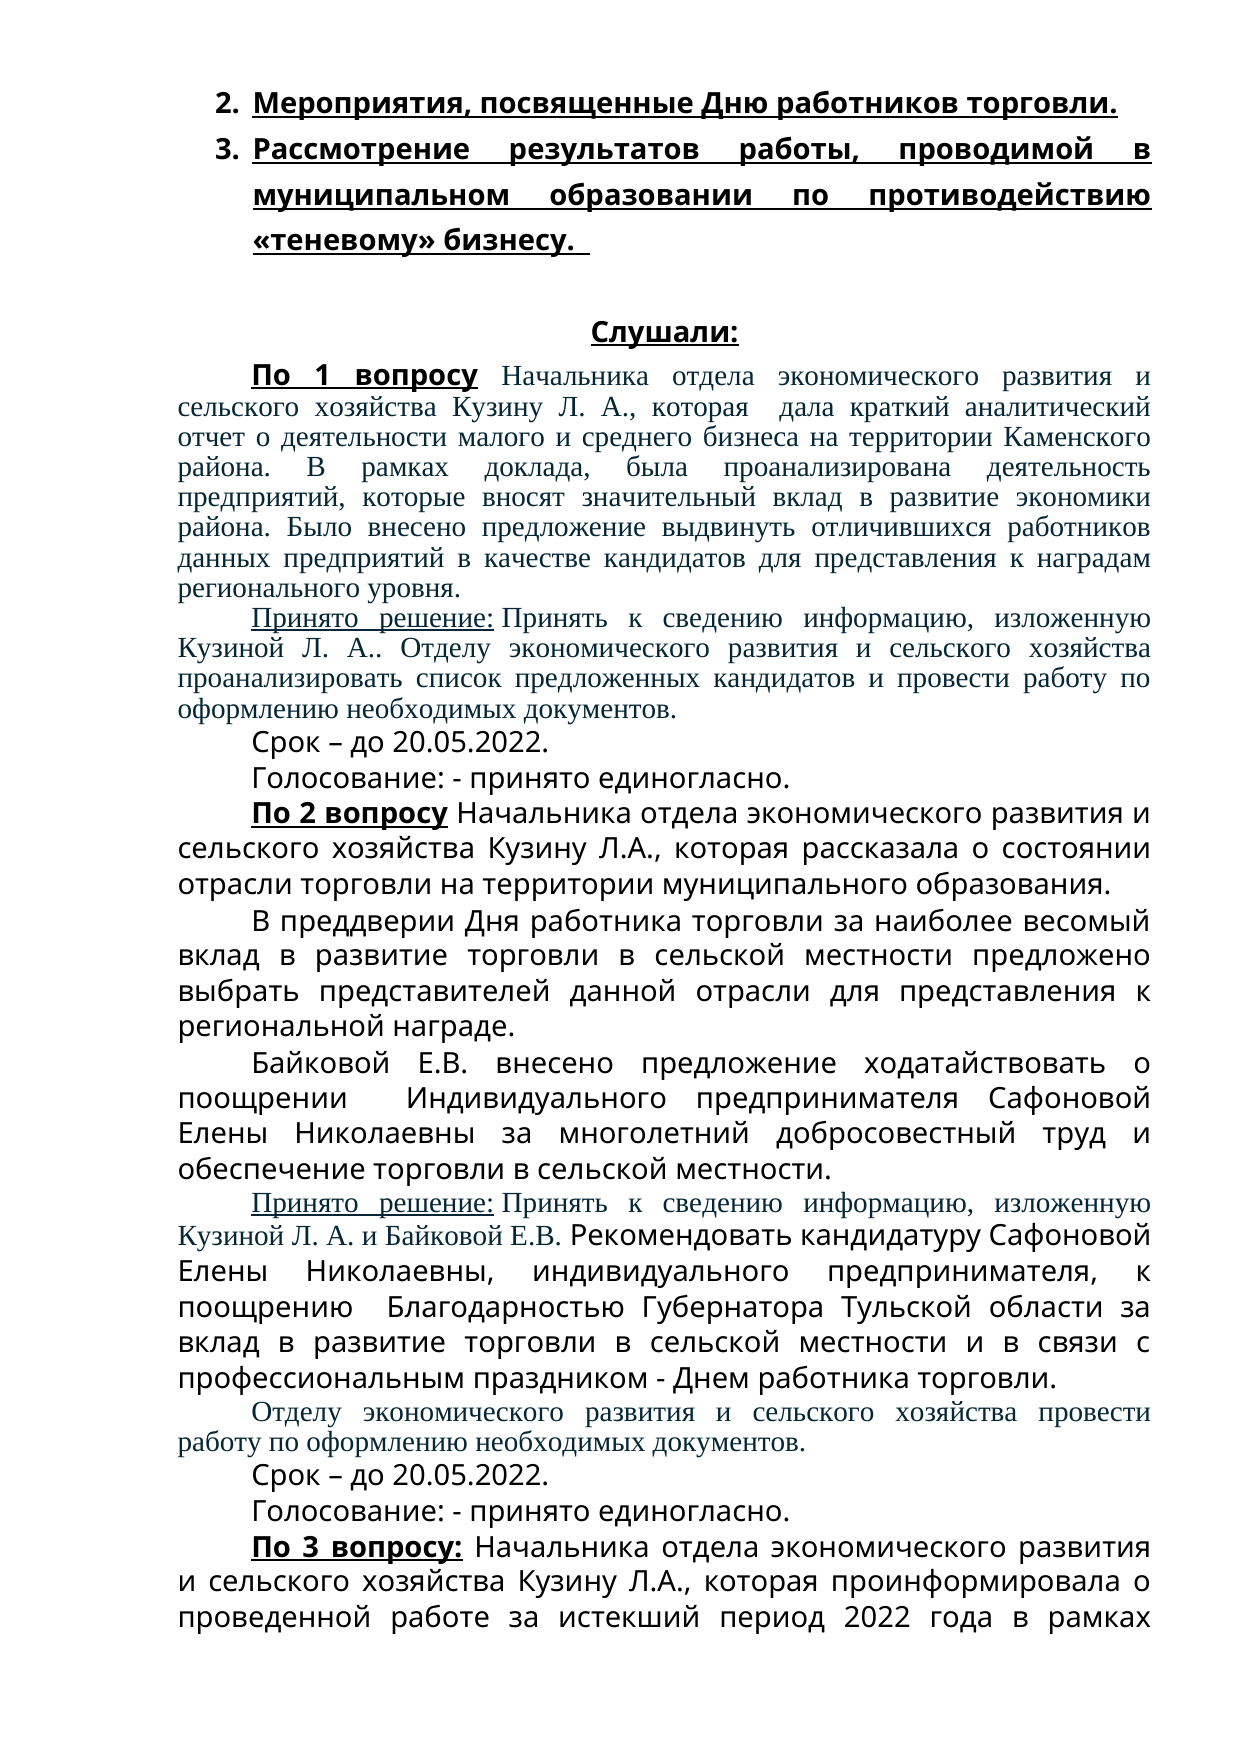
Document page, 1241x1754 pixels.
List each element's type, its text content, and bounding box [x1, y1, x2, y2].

text Срок – до 20.05.2022. [177, 1457, 1152, 1493]
text Принято решение: Принять к сведению информацию, изложенную Кузиной Л. А. и Байковой Е.В. Рекомендовать кандидатуру Сафоновой Елены Николаевны, индивидуального предпринимателя, к поощрению Благодарностью Губернатора Тульской области за вклад в развитие торговли в сельской местности и в связи с профессиональным праздником - Днем работника торговли. [177, 1188, 1152, 1397]
text Слушали: [177, 311, 1152, 351]
list Рассмотрение результатов работы, проводимой в муниципальном образовании по противодействию «теневому» бизнесу. [215, 128, 1152, 259]
text Голосование: - принято единогласно. [177, 1493, 1152, 1528]
text По 2 вопросу Начальника отдела экономического развития и сельского хозяйства Кузину Л.А., которая рассказала о состоянии отрасли торговли на территории муниципального образования. [177, 796, 1152, 903]
text Принято решение: Принять к сведению информацию, изложенную Кузиной Л. А.. Отделу экономического развития и сельского хозяйства проанализировать список предложенных кандидатов и провести работу по оформлению необходимых документов. [177, 603, 1152, 724]
list Мероприятия, посвященные Дню работников торговли. [215, 83, 1152, 122]
text В преддверии Дня работника торговли за наиболее весомый вклад в развитие торговли в сельской местности предложено выбрать представителей данной отрасли для представления к региональной награде. [177, 903, 1152, 1045]
text Срок – до 20.05.2022. [177, 724, 1152, 760]
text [177, 1528, 1152, 1636]
text Байковой Е.В. внесено предложение ходатайствовать о поощрении Индивидуального предпринимателя Сафоновой Елены Николаевны за многолетний добросовестный труд и обеспечение торговли в сельской местности. [177, 1045, 1152, 1188]
text Голосование: - принято единогласно. [177, 760, 1152, 796]
text По 1 вопросу Начальника отдела экономического развития и сельского хозяйства Кузину Л. А., которая дала краткий аналитический отчет о деятельности малого и среднего бизнеса на территории Каменского района. В рамках доклада, была проанализирована деятельность предприятий, которые вносят значительный вклад в развитие экономики района. Было внесено предложение выдвинуть отличившихся работников данных предприятий в качестве кандидатов для представления к наградам регионального уровня. [177, 356, 1152, 603]
text Отделу экономического развития и сельского хозяйства провести работу по оформлению необходимых документов. [177, 1397, 1152, 1457]
